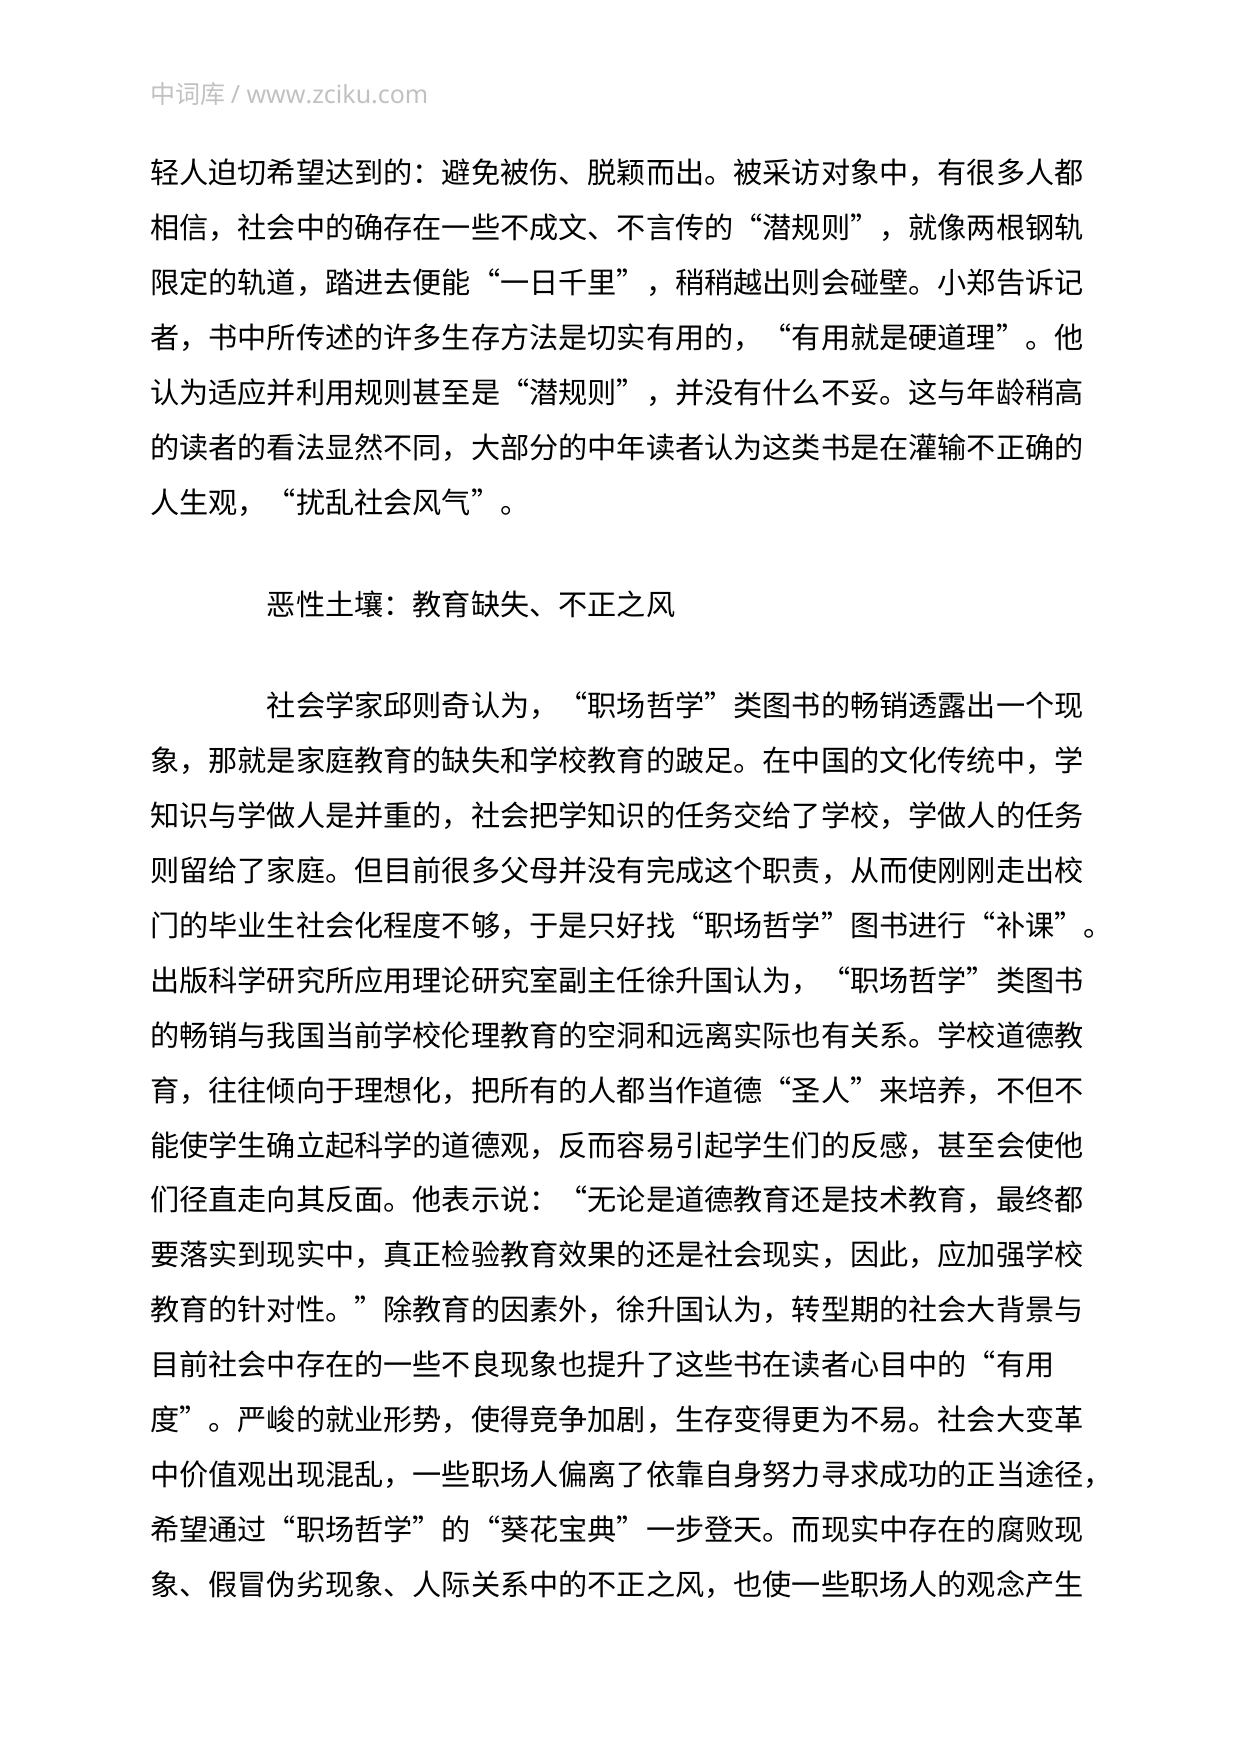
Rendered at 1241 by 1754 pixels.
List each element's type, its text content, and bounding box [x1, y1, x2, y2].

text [150, 150, 1090, 522]
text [150, 683, 1090, 1603]
text 恶性土壤：教育缺失、不正之风 [150, 581, 1090, 623]
